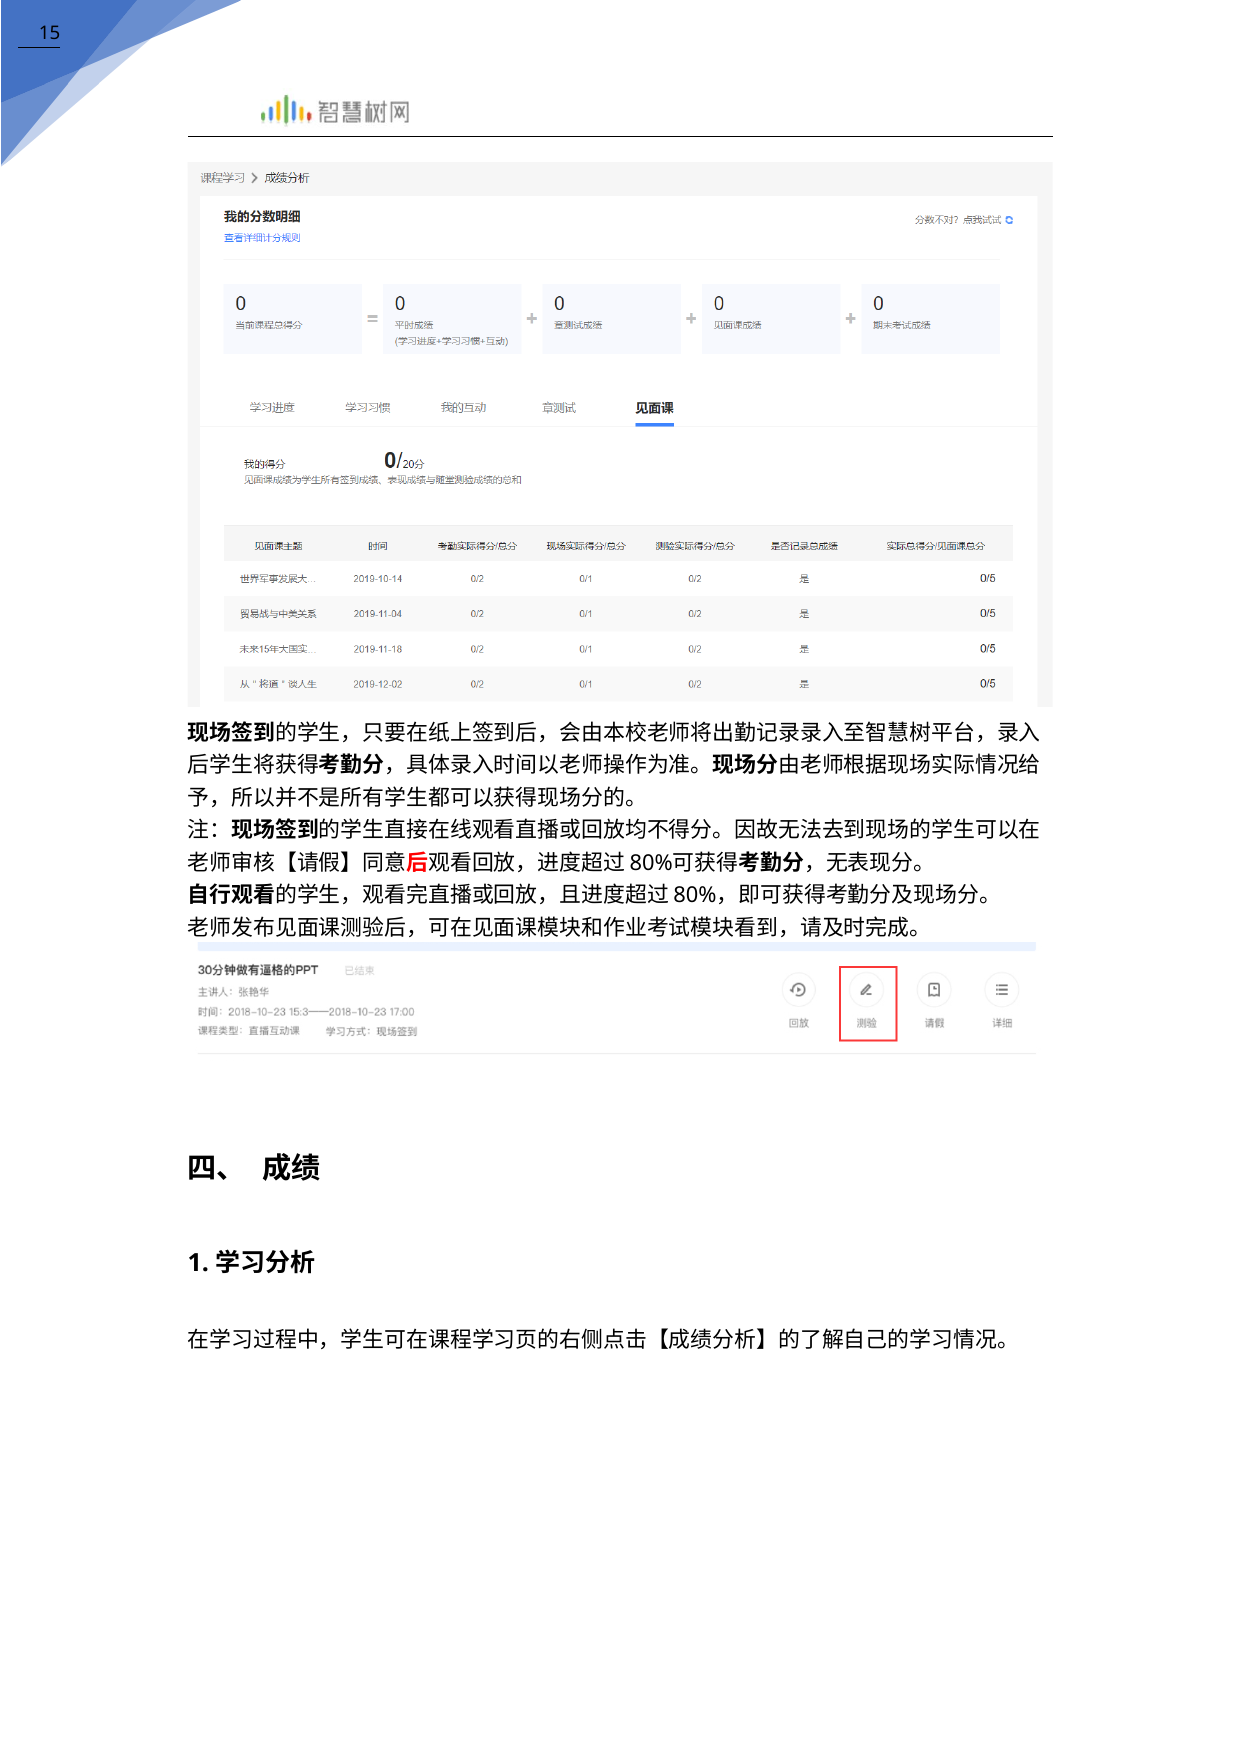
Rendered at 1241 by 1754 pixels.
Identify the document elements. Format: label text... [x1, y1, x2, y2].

subtitle 成绩 [187, 1134, 1053, 1199]
text 在学习过程中，学生可在课程学习页的右侧点击【成绩分析】的了解自己的学习情况。 [187, 1322, 1053, 1354]
text 注：现场签到的学生直接在线观看直播或回放均不得分。因故无法去到现场的学生可以在老师审核【请假】同意后观看回放，进度超过80%可获得考勤分，无表现分。 [187, 812, 1053, 877]
picture [187, 942, 1053, 1061]
text 现场签到的学生，只要在纸上签到后，会由本校老师将出勤记录录入至智慧树平台，录入后学生将获得考勤分，具体录入时间以老师操作为准。现场分由老师根据现场实际情况给予，所以并不是所有学生都可以获得现场分的。 [187, 714, 1053, 812]
picture [250, 88, 417, 134]
picture [1, 0, 1053, 707]
subtitle 1. 学习分析 [187, 1228, 1053, 1293]
text 老师发布见面课测验后，可在见面课模块和作业考试模块看到，请及时完成。 [187, 909, 1053, 942]
text 自行观看的学生，观看完直播或回放，且进度超过80%，即可获得考勤分及现场分。 [187, 877, 1053, 909]
